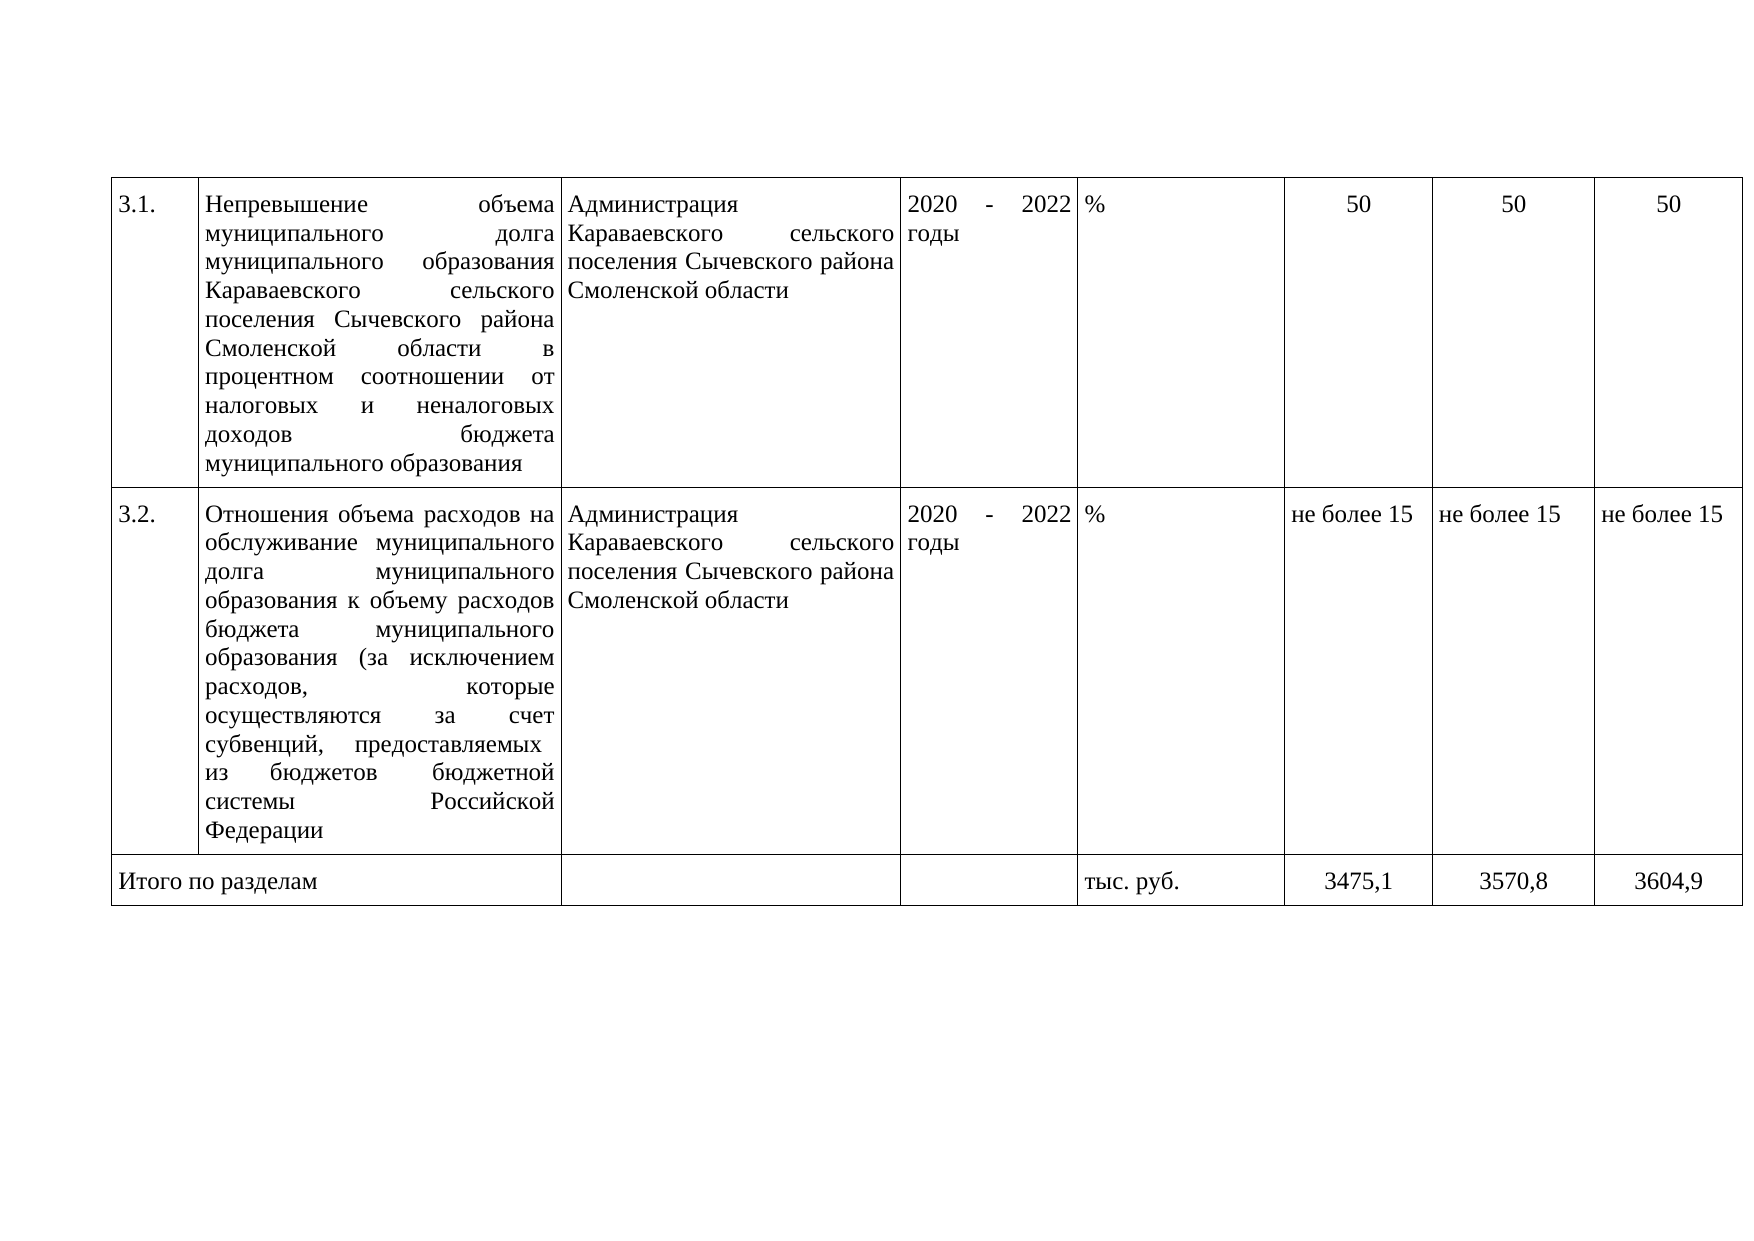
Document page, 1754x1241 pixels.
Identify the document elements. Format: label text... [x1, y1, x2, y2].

table_cell 3475,1 [1285, 855, 1432, 905]
table_cell 50 [1285, 178, 1432, 487]
table_cell Непревышение объема муниципального долга муниципального образования Караваевского сельского поселения Сычевского района Смоленской области в процентном соотношении от налоговых и неналоговых доходов бюджета муниципального образования [199, 178, 561, 487]
table_cell Администрация Караваевского сельского поселения Сычевского района Смоленской области [562, 178, 900, 487]
table_cell Итого по разделам [112, 855, 561, 905]
table_cell 50 [1595, 178, 1742, 487]
table_cell % [1078, 178, 1284, 487]
table_cell не более 15 [1595, 488, 1742, 854]
table_cell тыс. руб. [1078, 855, 1284, 905]
table_cell % [1078, 488, 1284, 854]
table_cell Администрация Караваевского сельского поселения Сычевского района Смоленской области [562, 488, 900, 854]
table_cell 50 [1433, 178, 1594, 487]
table_cell 3.2. [112, 488, 198, 854]
table_cell не более 15 [1433, 488, 1594, 854]
table_cell 2020 - 2022 годы [901, 178, 1077, 487]
table_cell 3604,9 [1595, 855, 1742, 905]
table_cell 3.1. [112, 178, 198, 487]
table_cell 2020 - 2022 годы [901, 488, 1077, 854]
table_cell [562, 855, 900, 905]
table_cell 3570,8 [1433, 855, 1594, 905]
table_cell Отношения объема расходов на обслуживание муниципального долга муниципального образования к объему расходов бюджета муниципального образования (за исключением расходов, которые осуществляются за счет субвенций, предоставляемых из бюджетов бюджетной системы Российской Федерации [199, 488, 561, 854]
table_cell [901, 855, 1077, 905]
table_cell не более 15 [1285, 488, 1432, 854]
